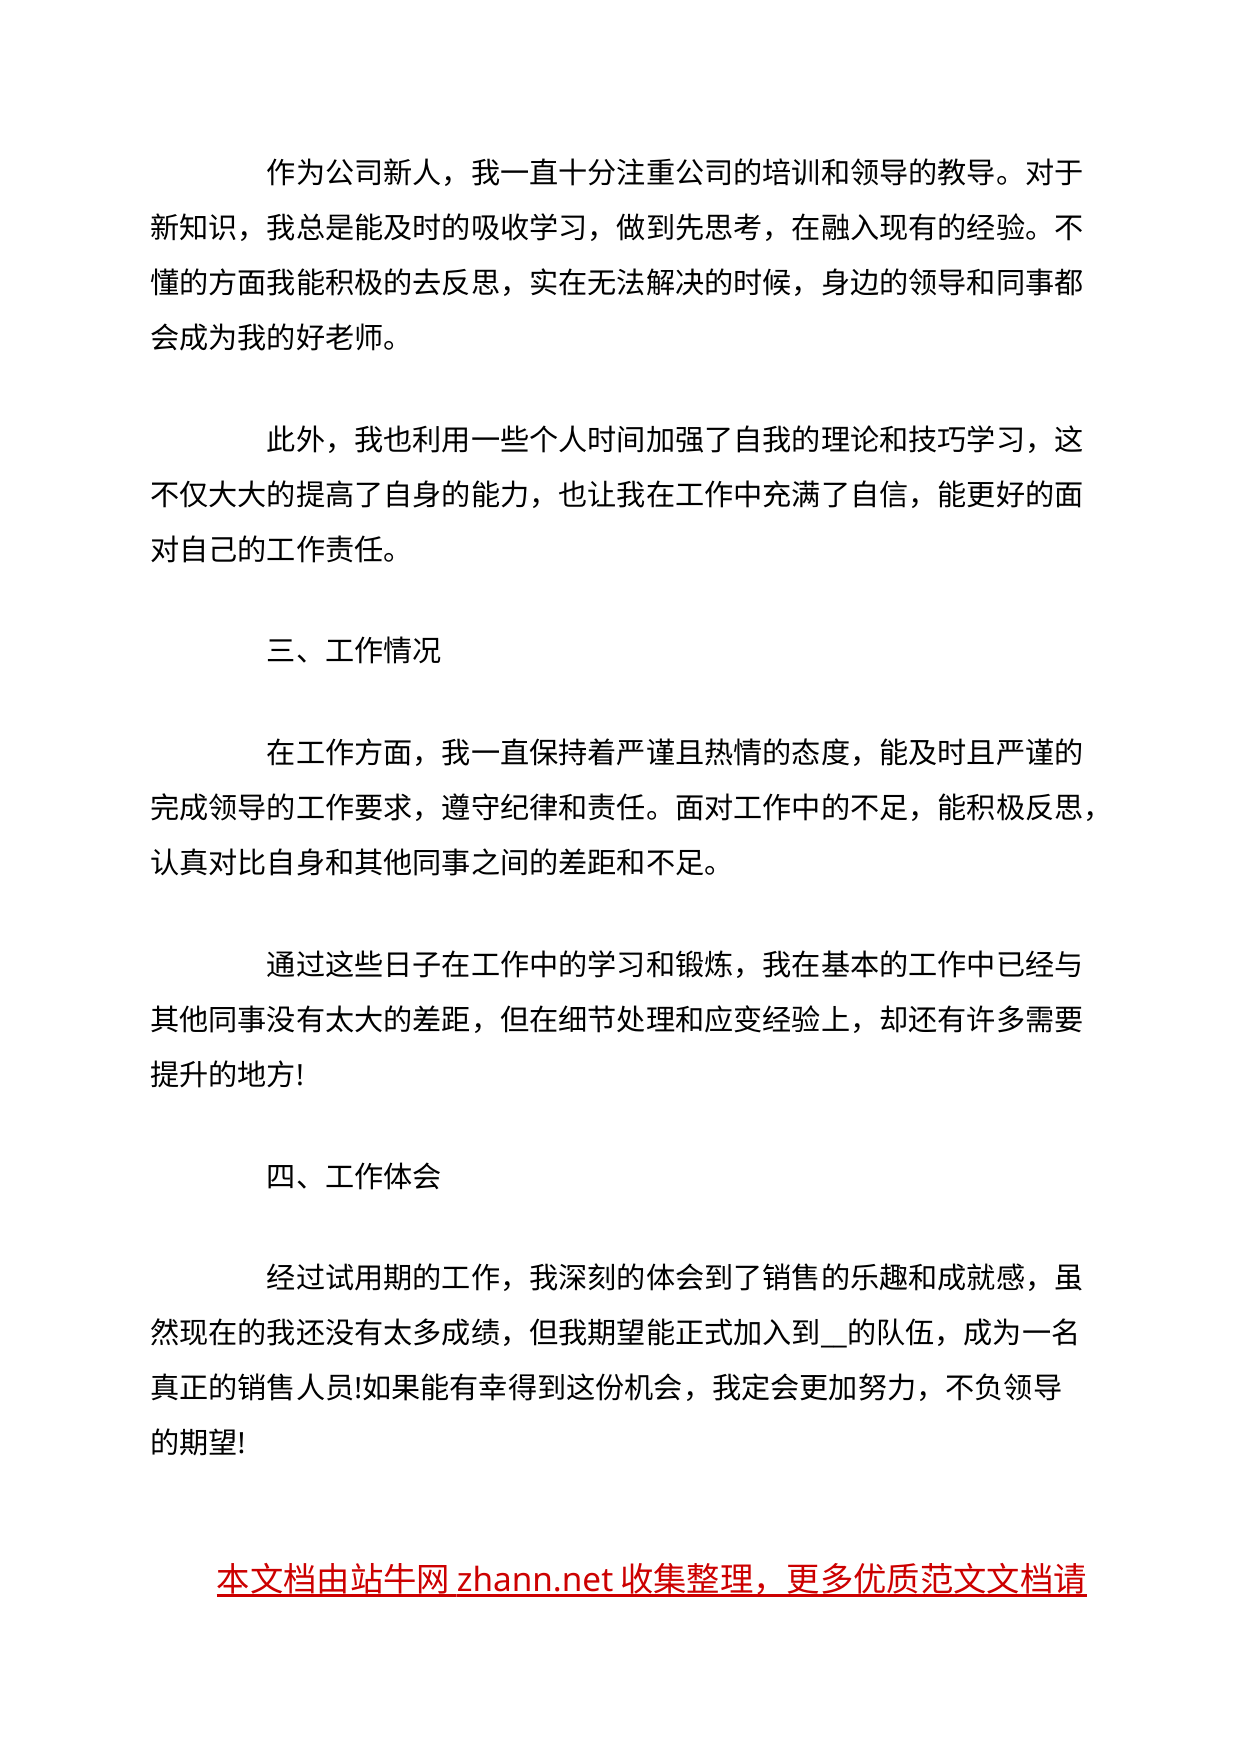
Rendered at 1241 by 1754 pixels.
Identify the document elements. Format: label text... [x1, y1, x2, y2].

text 经过试用期的工作，我深刻的体会到了销售的乐趣和成就感，虽然现在的我还没有太多成绩，但我期望能正式加入到__的队伍，成为一名真正的销售人员!如果能有幸得到这份机会，我定会更加努力，不负领导的期望! [150, 1255, 1090, 1462]
text 四、工作体会 [150, 1153, 1090, 1195]
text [150, 1553, 1090, 1601]
text 作为公司新人，我一直十分注重公司的培训和领导的教导。对于新知识，我总是能及时的吸收学习，做到先思考，在融入现有的经验。不懂的方面我能积极的去反思，实在无法解决的时候，身边的领导和同事都会成为我的好老师。 [150, 150, 1090, 357]
text 在工作方面，我一直保持着严谨且热情的态度，能及时且严谨的完成领导的工作要求，遵守纪律和责任。面对工作中的不足，能积极反思，认真对比自身和其他同事之间的差距和不足。 [150, 730, 1090, 882]
text 此外，我也利用一些个人时间加强了自我的理论和技巧学习，这不仅大大的提高了自身的能力，也让我在工作中充满了自信，能更好的面对自己的工作责任。 [150, 416, 1090, 568]
text 三、工作情况 [150, 628, 1090, 670]
text 通过这些日子在工作中的学习和锻炼，我在基本的工作中已经与其他同事没有太大的差距，但在细节处理和应变经验上，却还有许多需要提升的地方! [150, 941, 1090, 1093]
